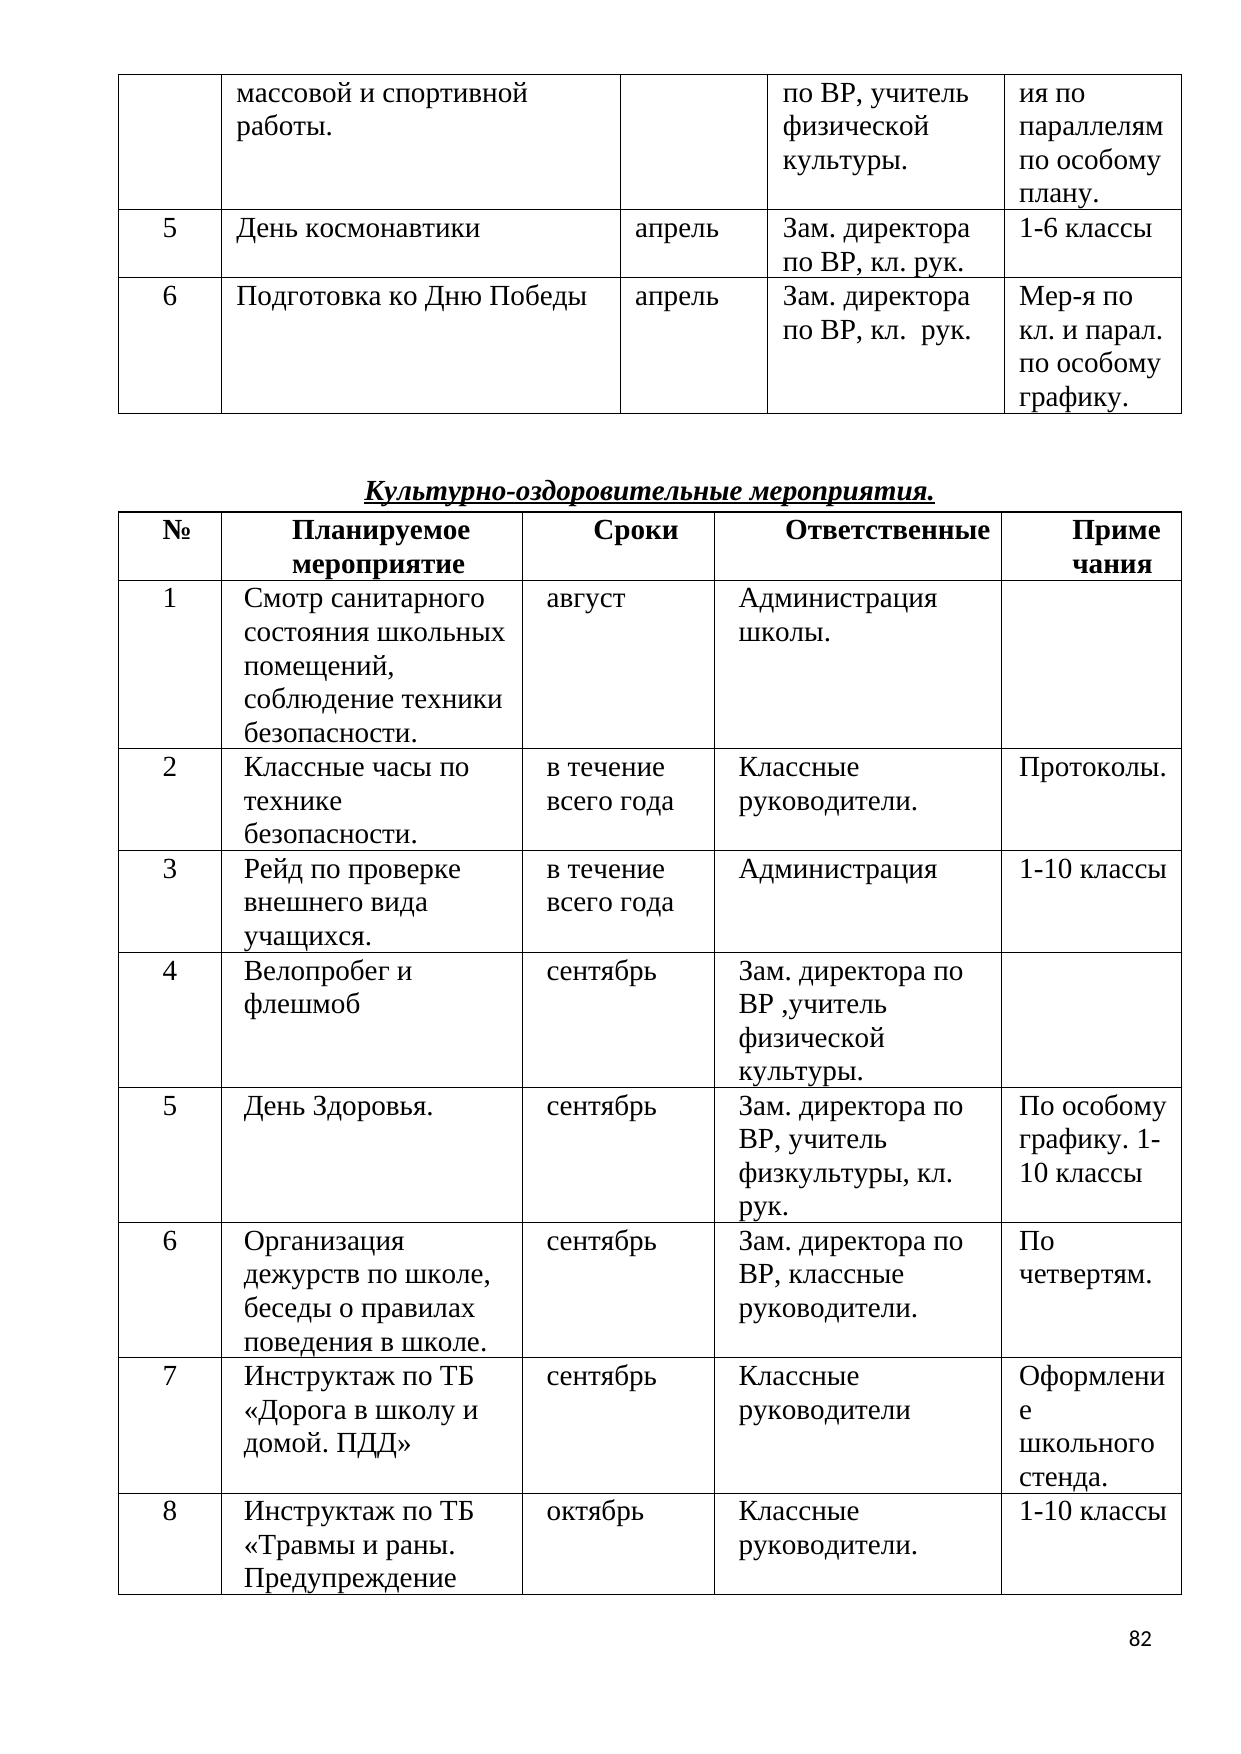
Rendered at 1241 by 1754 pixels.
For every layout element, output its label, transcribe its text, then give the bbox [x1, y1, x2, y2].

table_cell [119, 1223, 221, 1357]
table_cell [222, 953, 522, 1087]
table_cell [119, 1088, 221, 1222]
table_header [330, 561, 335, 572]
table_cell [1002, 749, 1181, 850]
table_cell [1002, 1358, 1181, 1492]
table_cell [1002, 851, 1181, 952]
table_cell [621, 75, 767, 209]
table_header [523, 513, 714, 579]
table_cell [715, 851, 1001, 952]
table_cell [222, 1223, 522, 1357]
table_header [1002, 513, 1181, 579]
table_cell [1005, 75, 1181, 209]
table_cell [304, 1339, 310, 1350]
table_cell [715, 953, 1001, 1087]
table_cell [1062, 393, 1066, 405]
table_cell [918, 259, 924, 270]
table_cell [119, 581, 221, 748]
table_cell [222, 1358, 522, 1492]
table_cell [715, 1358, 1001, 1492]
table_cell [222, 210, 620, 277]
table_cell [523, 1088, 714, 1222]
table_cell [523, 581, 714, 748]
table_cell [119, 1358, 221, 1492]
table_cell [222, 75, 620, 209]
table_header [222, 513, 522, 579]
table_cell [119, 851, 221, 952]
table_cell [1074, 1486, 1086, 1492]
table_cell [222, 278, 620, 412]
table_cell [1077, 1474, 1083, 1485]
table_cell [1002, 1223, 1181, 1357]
text Культурно-оздоровительные мероприятия. [148, 473, 1152, 506]
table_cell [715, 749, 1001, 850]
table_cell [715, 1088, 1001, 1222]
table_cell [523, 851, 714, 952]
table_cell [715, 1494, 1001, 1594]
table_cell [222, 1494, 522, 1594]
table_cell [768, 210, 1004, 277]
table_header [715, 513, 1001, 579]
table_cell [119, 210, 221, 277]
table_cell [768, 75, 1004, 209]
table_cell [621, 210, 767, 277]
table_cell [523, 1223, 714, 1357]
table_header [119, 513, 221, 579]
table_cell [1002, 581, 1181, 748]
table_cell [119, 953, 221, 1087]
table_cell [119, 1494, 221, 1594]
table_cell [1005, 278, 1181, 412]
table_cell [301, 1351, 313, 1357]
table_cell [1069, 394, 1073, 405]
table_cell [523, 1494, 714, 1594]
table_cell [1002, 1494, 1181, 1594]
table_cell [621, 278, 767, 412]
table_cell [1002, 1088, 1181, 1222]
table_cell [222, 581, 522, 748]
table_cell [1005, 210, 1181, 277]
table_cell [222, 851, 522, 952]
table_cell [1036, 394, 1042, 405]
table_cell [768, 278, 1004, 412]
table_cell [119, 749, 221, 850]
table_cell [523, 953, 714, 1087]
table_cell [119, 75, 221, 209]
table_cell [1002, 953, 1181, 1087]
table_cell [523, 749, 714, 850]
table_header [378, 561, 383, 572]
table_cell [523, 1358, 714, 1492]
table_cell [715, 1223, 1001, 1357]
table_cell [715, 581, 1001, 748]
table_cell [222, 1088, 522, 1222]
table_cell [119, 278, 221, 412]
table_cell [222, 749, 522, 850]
